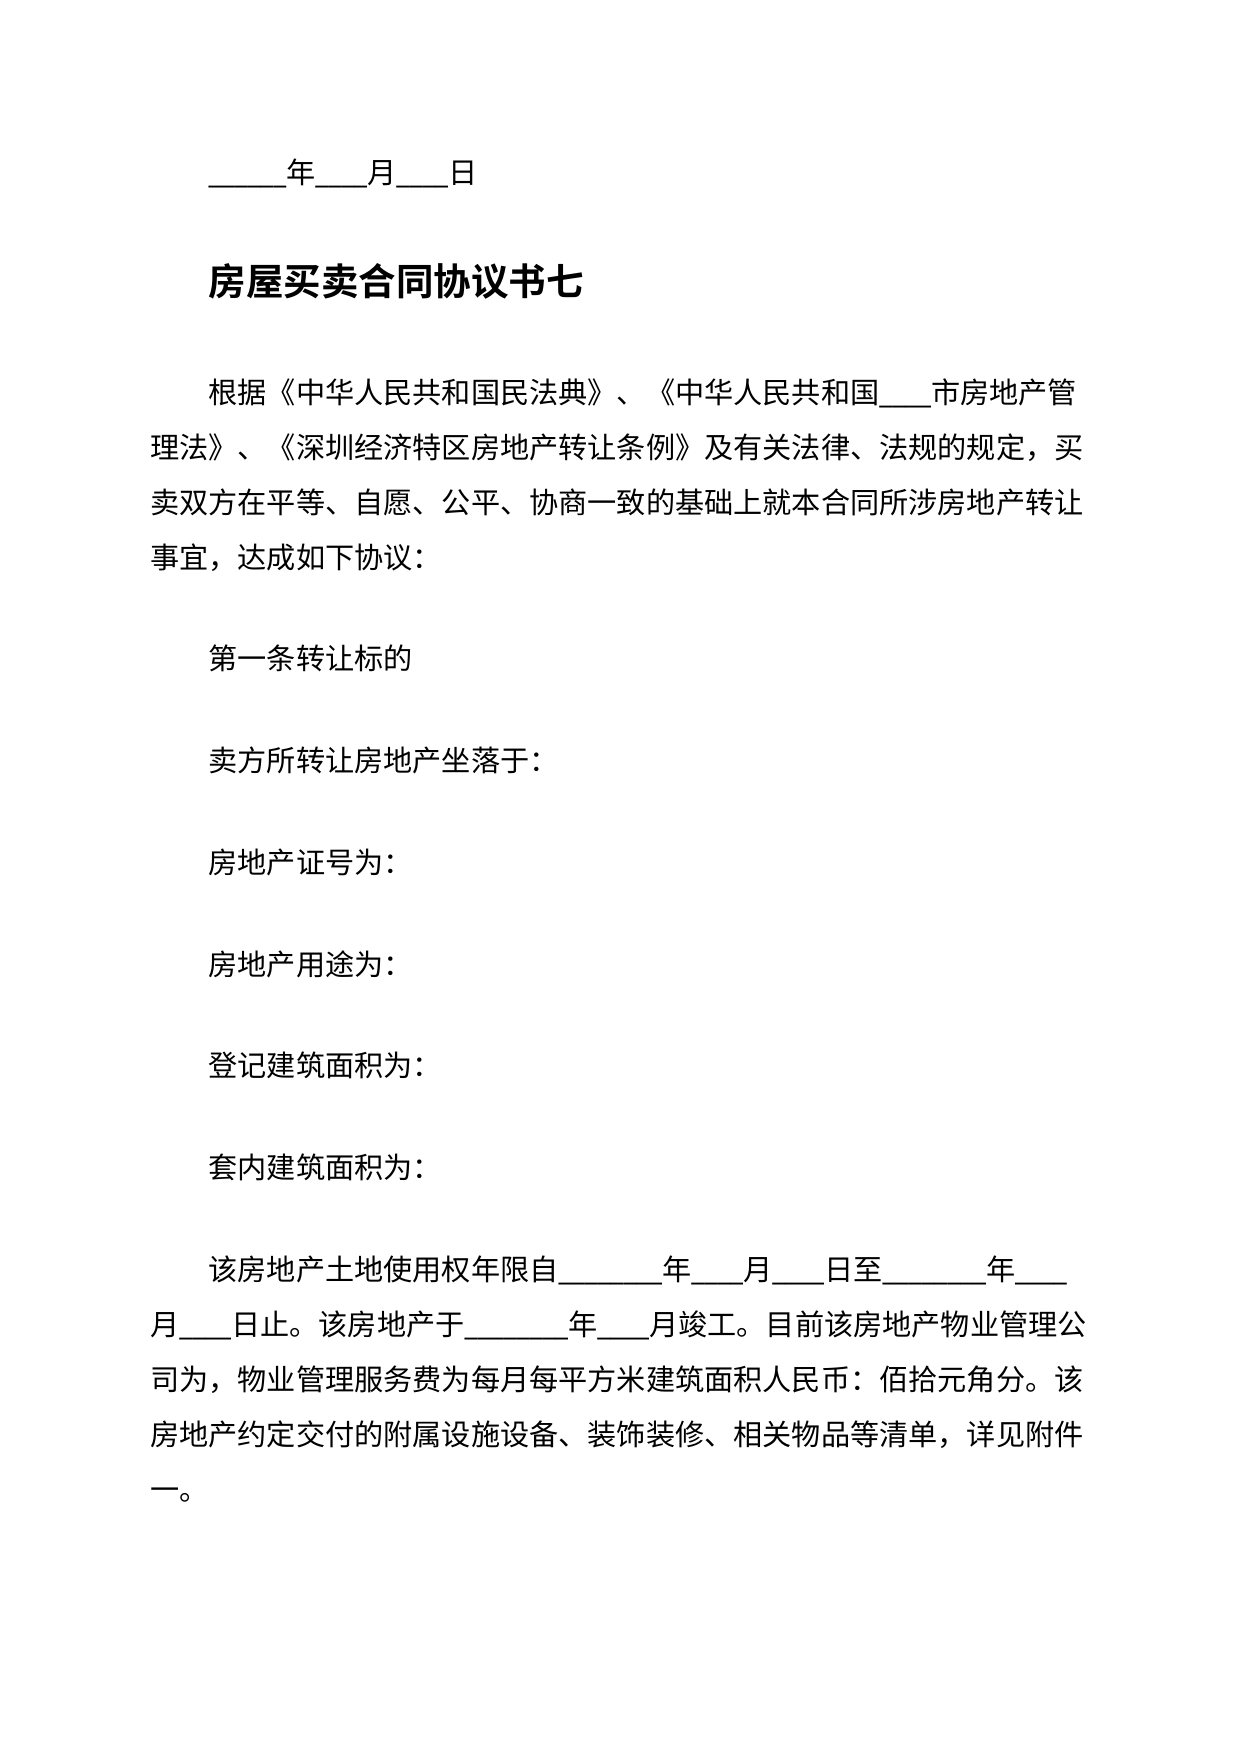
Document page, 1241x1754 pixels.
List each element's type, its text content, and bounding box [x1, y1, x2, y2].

text 房屋买卖合同协议书七 [150, 252, 1090, 306]
text 卖方所转让房地产坐落于： [150, 738, 1090, 780]
text 房地产证号为： [150, 839, 1090, 882]
text 房地产用途为： [150, 941, 1090, 983]
text 登记建筑面积为： [150, 1043, 1090, 1085]
text 该房地产土地使用权年限自________年____月____日至________年____月____日止。该房地产于________年____月竣工。目前该房地产物业管理公司为，物业管理服务费为每月每平方米建筑面积人民币：佰拾元角分。该房地产约定交付的附属设施设备、装饰装修、相关物品等清单，详见附件一。 [150, 1247, 1090, 1509]
text ______年____月____日 [150, 150, 1090, 192]
text 套内建筑面积为： [150, 1145, 1090, 1187]
text 第一条转让标的 [150, 636, 1090, 678]
text 根据《中华人民共和国民法典》、《中华人民共和国____市房地产管理法》、《深圳经济特区房地产转让条例》及有关法律、法规的规定，买卖双方在平等、自愿、公平、协商一致的基础上就本合同所涉房地产转让事宜，达成如下协议： [150, 369, 1090, 576]
